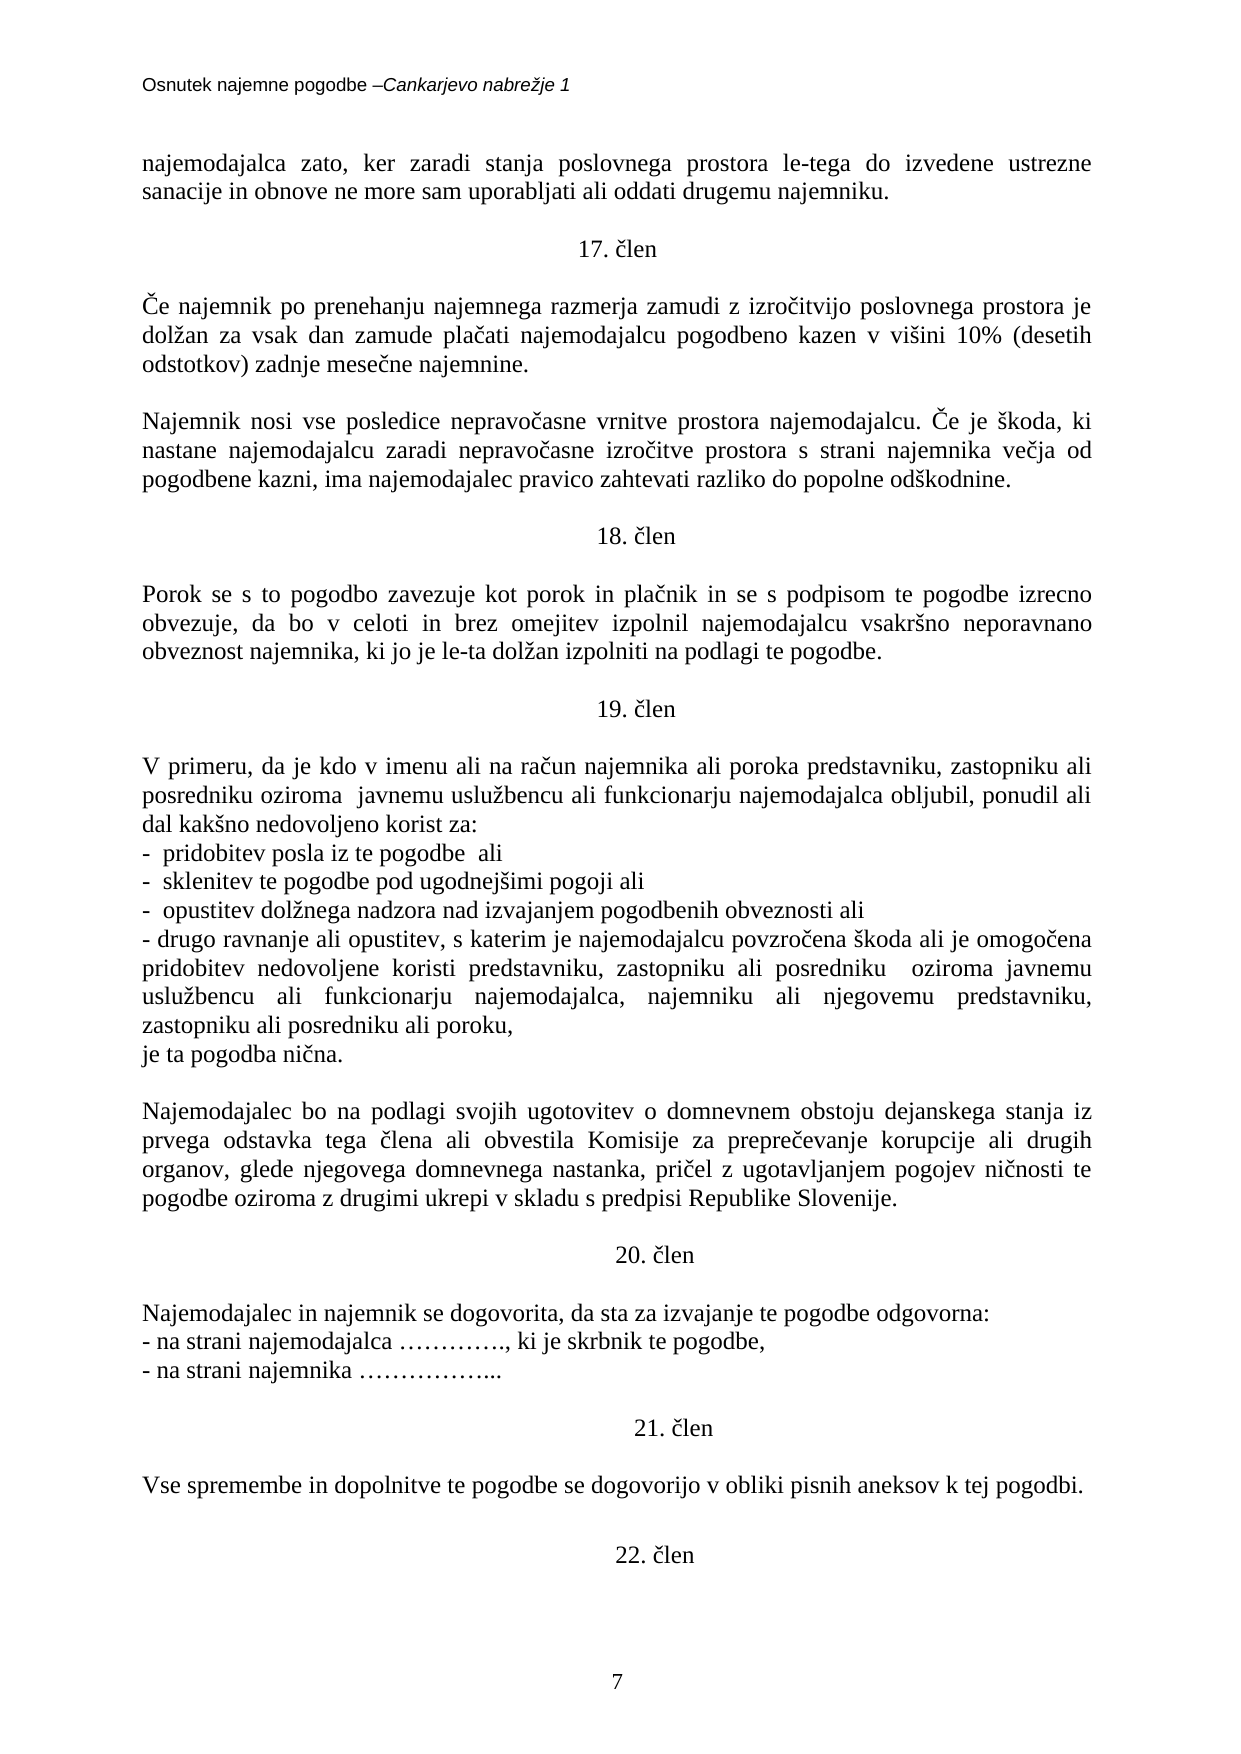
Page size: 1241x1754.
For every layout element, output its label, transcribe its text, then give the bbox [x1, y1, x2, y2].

text 20. člen [217, 1240, 1093, 1269]
text - pridobitev posla iz te pogodbe ali [142, 838, 1093, 866]
text 19. člen [179, 694, 1093, 723]
text 17. člen [142, 234, 1093, 263]
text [142, 148, 1093, 205]
text Najemodajalec bo na podlagi svojih ugotovitev o domnevnem obstoju dejanskega stanja iz prvega odstavka tega člena ali obvestila Komisije za preprečevanje korupcije ali drugih organov, glede njegovega domnevnega nastanka, pričel z ugotavljanjem pogojev ničnosti te pogodbe oziroma z drugimi ukrepi v skladu s predpisi Republike Slovenije. [142, 1096, 1093, 1211]
text 22. člen [217, 1540, 1093, 1569]
list - opustitev dolžnega nadzora nad izvajanjem pogodbenih obveznosti ali [142, 895, 1093, 924]
text Najemodajalec in najemnik se dogovorita, da sta za izvajanje te pogodbe odgovorna: [142, 1298, 1093, 1326]
list je ta pogodba nična. [142, 1039, 1093, 1068]
text - na strani najemodajalca …………., ki je skrbnik te pogodbe, [142, 1326, 1093, 1355]
list 21. člen [254, 1413, 1093, 1441]
list - drugo ravnanje ali opustitev, s katerim je najemodajalcu povzročena škoda ali je omogočena pridobitev nedovoljene koristi predstavniku, zastopniku ali posredniku oziroma javnemu uslužbencu ali funkcionarju najemodajalca, najemniku ali njegovemu predstavniku, zastopniku ali posredniku ali poroku, [142, 924, 1093, 1039]
text V primeru, da je kdo v imenu ali na račun najemnika ali poroka predstavniku, zastopniku ali posredniku oziroma javnemu uslužbencu ali funkcionarju najemodajalca obljubil, ponudil ali dal kakšno nedovoljeno korist za: [142, 751, 1093, 838]
text 18. člen [179, 521, 1093, 550]
text Porok se s to pogodbo zavezuje kot porok in plačnik in se s podpisom te pogodbe izrecno obvezuje, da bo v celoti in brez omejitev izpolnil najemodajalcu vsakršno neporavnano obveznost najemnika, ki jo je le-ta dolžan izpolniti na podlagi te pogodbe. [142, 579, 1093, 665]
list - sklenitev te pogodbe pod ugodnejšimi pogoji ali [142, 866, 1093, 895]
text - na strani najemnika ……………... [142, 1355, 1093, 1384]
text Če najemnik po prenehanju najemnega razmerja zamudi z izročitvijo poslovnega prostora je dolžan za vsak dan zamude plačati najemodajalcu pogodbeno kazen v višini 10% (desetih odstotkov) zadnje mesečne najemnine. [142, 291, 1093, 378]
text Najemnik nosi vse posledice nepravočasne vrnitve prostora najemodajalcu. Če je škoda, ki nastane najemodajalcu zaradi nepravočasne izročitve prostora s strani najemnika večja od pogodbene kazni, ima najemodajalec pravico zahtevati razliko do popolne odškodnine. [142, 406, 1093, 493]
text Vse spremembe in dopolnitve te pogodbe se dogovorijo v obliki pisnih aneksov k tej pogodbi. [142, 1470, 1093, 1499]
